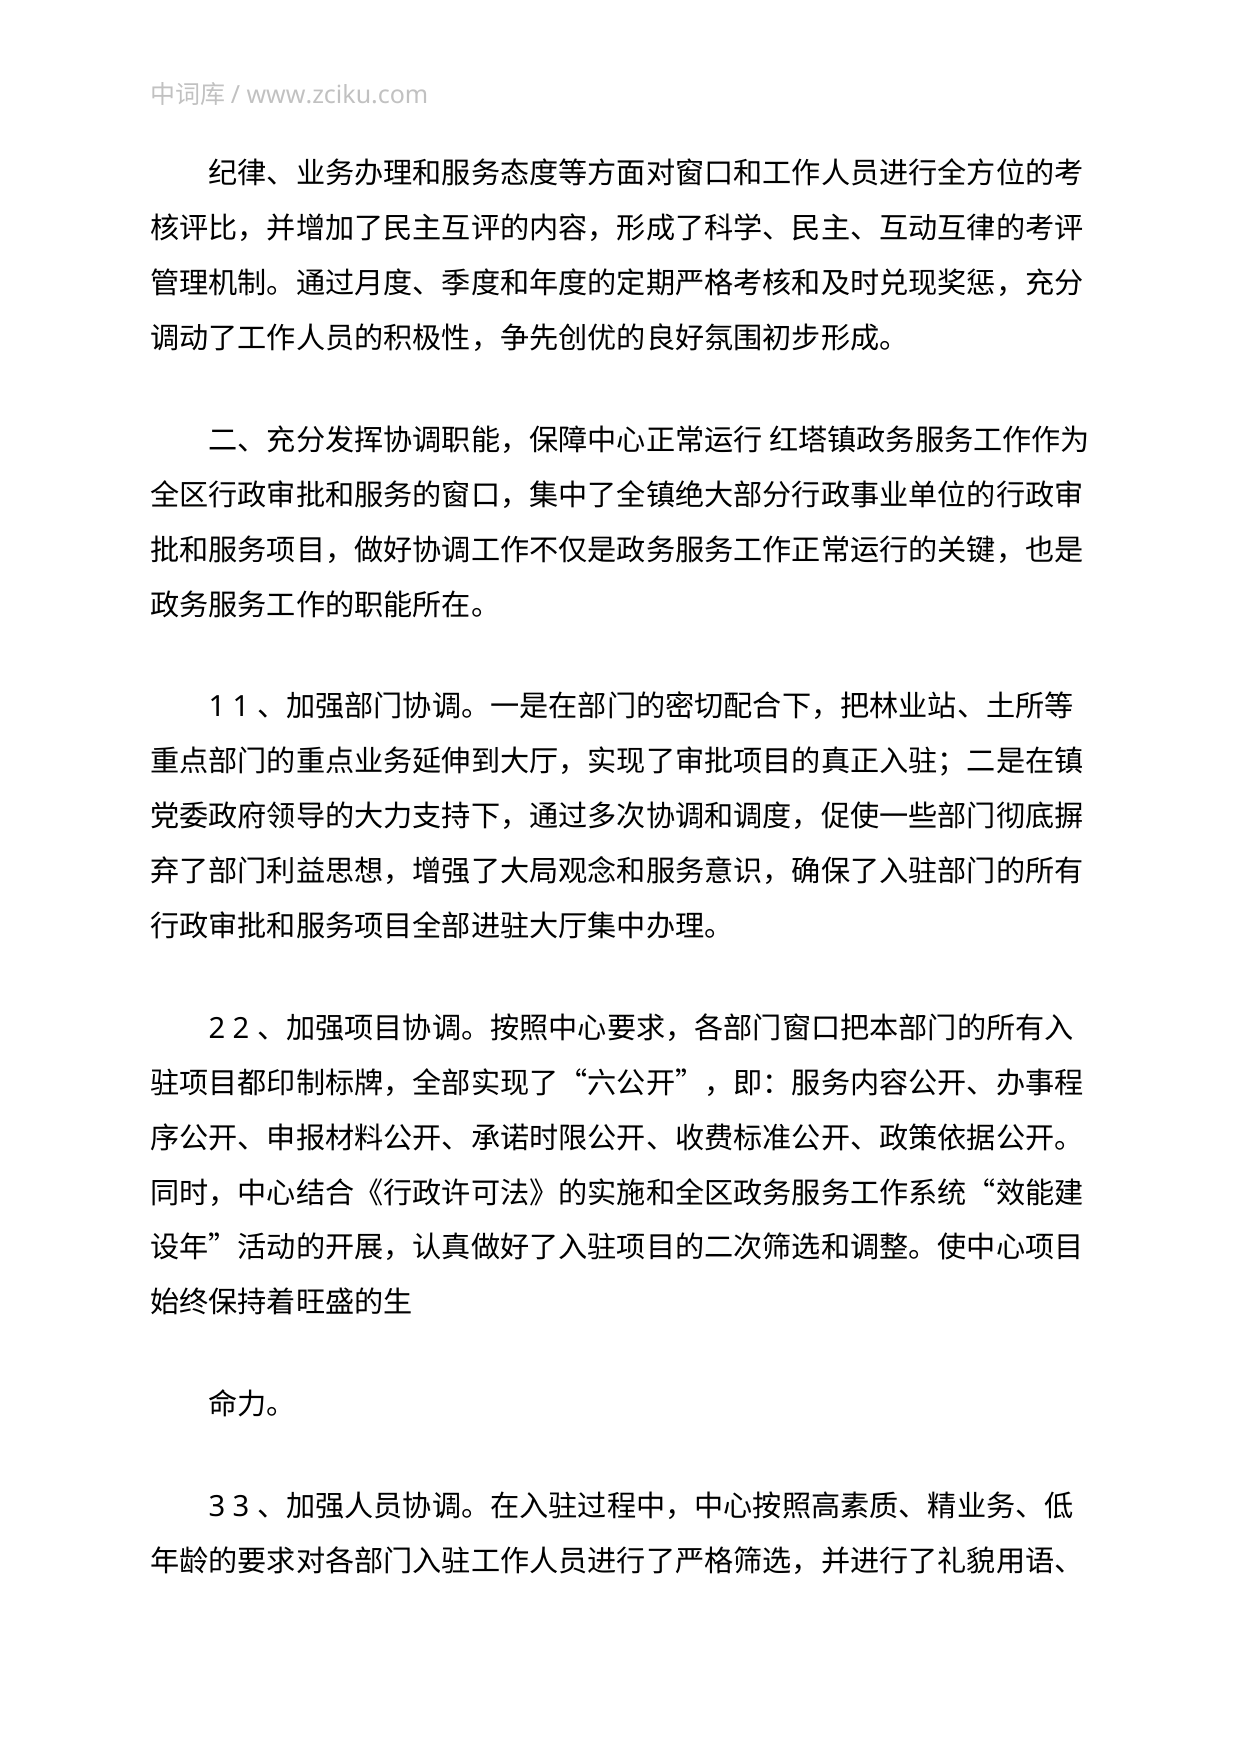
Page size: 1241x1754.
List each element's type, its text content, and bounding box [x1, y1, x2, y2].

text 1 1 、加强部门协调。一是在部门的密切配合下，把林业站、土所等重点部门的重点业务延伸到大厅，实现了审批项目的真正入驻；二是在镇党委政府领导的大力支持下，通过多次协调和调度，促使一些部门彻底摒弃了部门利益思想，增强了大局观念和服务意识，确保了入驻部门的所有行政审批和服务项目全部进驻大厅集中办理。 [150, 683, 1090, 945]
text 命力。 [150, 1381, 1090, 1423]
text 2 2 、加强项目协调。按照中心要求，各部门窗口把本部门的所有入驻项目都印制标牌，全部实现了“六公开”，即：服务内容公开、办事程序公开、申报材料公开、承诺时限公开、收费标准公开、政策依据公开。同时，中心结合《行政许可法》的实施和全区政务服务工作系统“效能建设年”活动的开展，认真做好了入驻项目的二次筛选和调整。使中心项目始终保持着旺盛的生 [150, 1004, 1090, 1321]
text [150, 1482, 1090, 1580]
text 纪律、业务办理和服务态度等方面对窗口和工作人员进行全方位的考核评比，并增加了民主互评的内容，形成了科学、民主、互动互律的考评管理机制。通过月度、季度和年度的定期严格考核和及时兑现奖惩，充分调动了工作人员的积极性，争先创优的良好氛围初步形成。 [150, 150, 1090, 357]
text 二、充分发挥协调职能，保障中心正常运行 红塔镇政务服务工作作为全区行政审批和服务的窗口，集中了全镇绝大部分行政事业单位的行政审批和服务项目，做好协调工作不仅是政务服务工作正常运行的关键，也是政务服务工作的职能所在。 [150, 416, 1090, 623]
